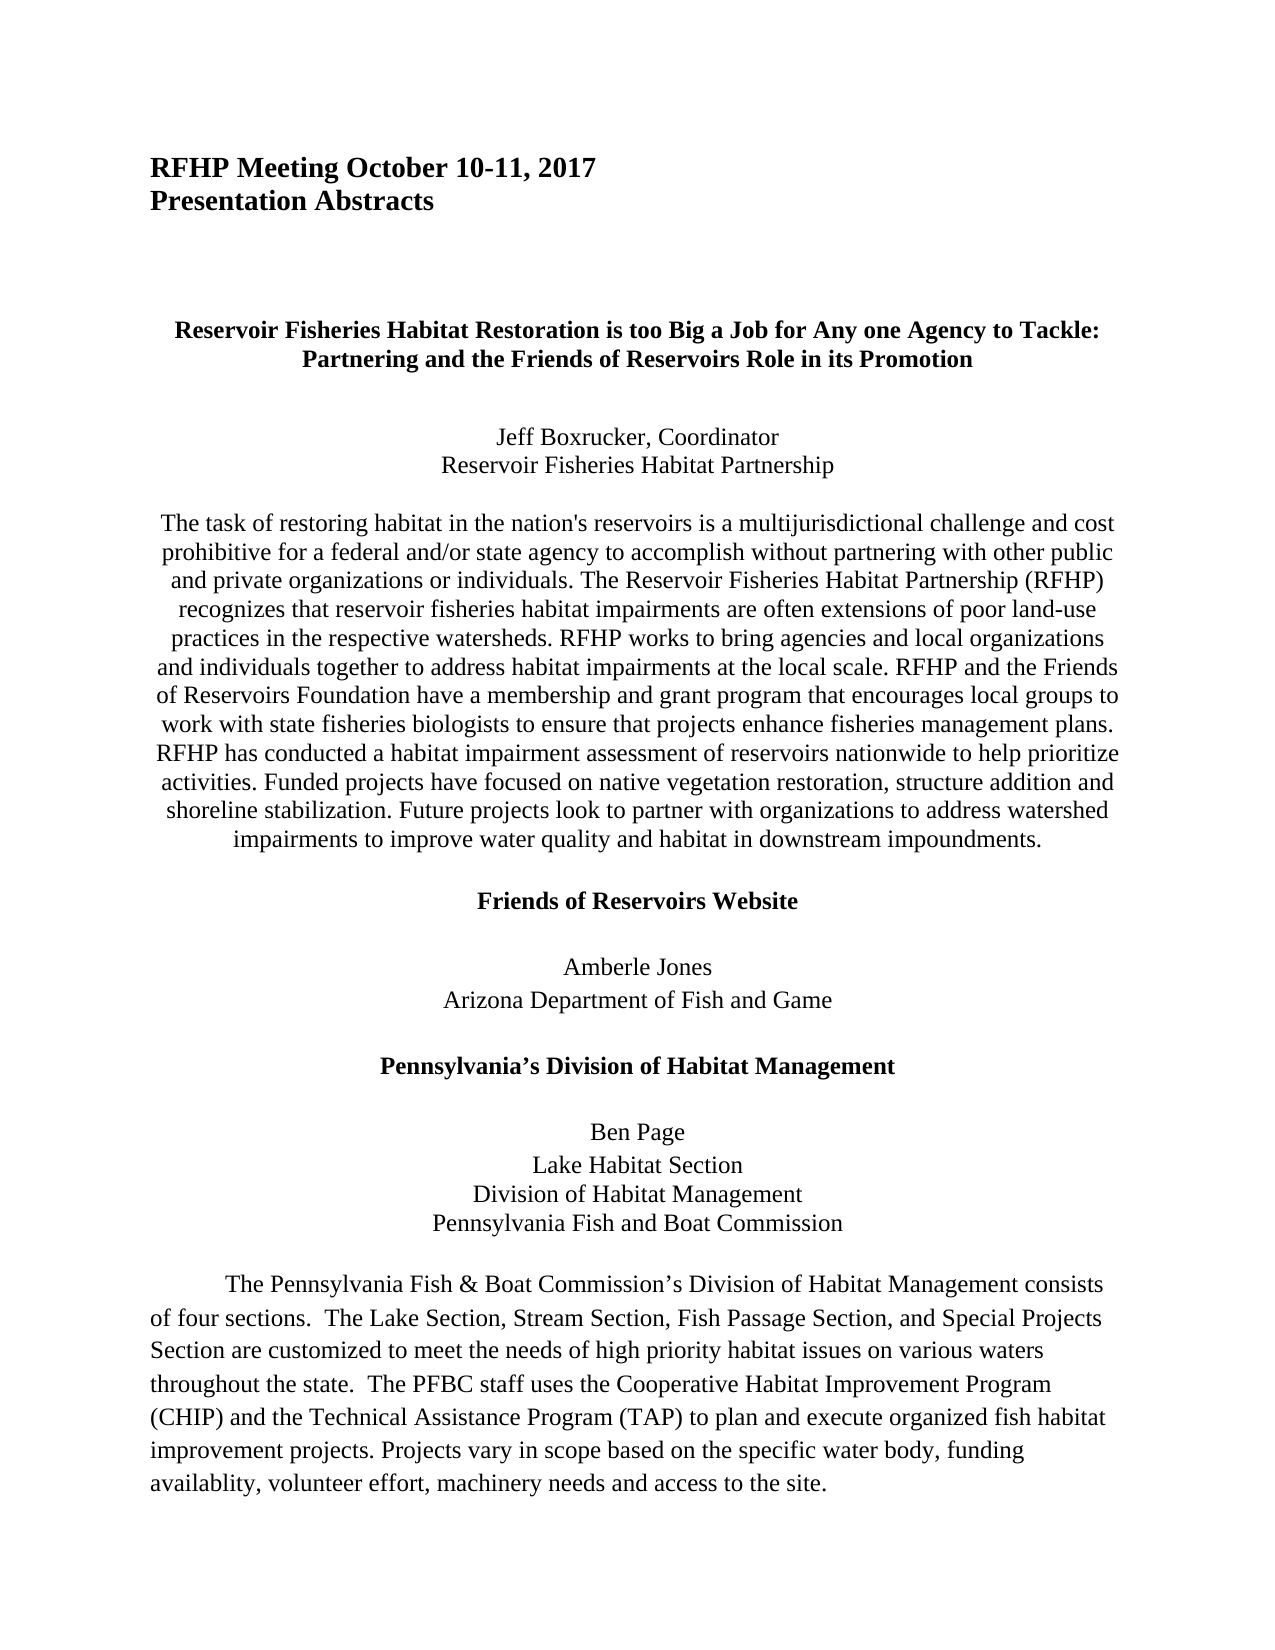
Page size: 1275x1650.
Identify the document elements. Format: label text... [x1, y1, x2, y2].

text Amberle Jones [150, 952, 1125, 981]
text Pennsylvania’s Division of Habitat Management [150, 1051, 1125, 1080]
text The Pennsylvania Fish & Boat Commission’s Division of Habitat Management consists of four sections. The Lake Section, Stream Section, Fish Passage Section, and Special Projects Section are customized to meet the needs of high priority habitat issues on various waters throughout the state. The PFBC staff uses the Cooperative Habitat Improvement Program (CHIP) and the Technical Assistance Program (TAP) to plan and execute organized fish habitat improvement projects. Projects vary in scope based on the specific water body, funding availablity, volunteer effort, machinery needs and access to the site. [150, 1269, 1125, 1496]
text Lake Habitat Section [150, 1150, 1125, 1179]
text Ben Page [150, 1117, 1125, 1146]
text Arizona Department of Fish and Game [150, 985, 1125, 1014]
text Presentation Abstracts [150, 183, 1125, 217]
text RFHP Meeting October 10-11, 2017 [150, 150, 1125, 183]
text Pennsylvania Fish and Boat Commission [150, 1208, 1125, 1237]
text Reservoir Fisheries Habitat Restoration is too Big a Job for Any one Agency to Tackle: Partnering and the Friends of Reservoirs Role in its Promotion [150, 316, 1125, 401]
text Jeff Boxrucker, Coordinator [150, 422, 1125, 451]
text Reservoir Fisheries Habitat Partnership The task of restoring habitat in the nation's reservoirs is a multijurisdictional challenge and cost prohibitive for a federal and/or state agency to accomplish without partnering with other public and private organizations or individuals. The Reservoir Fisheries Habitat Partnership (RFHP) recognizes that reservoir fisheries habitat impairments are often extensions of poor land-use practices in the respective watersheds. RFHP works to bring agencies and local organizations and individuals together to address habitat impairments at the local scale. RFHP and the Friends of Reservoirs Foundation have a membership and grant program that encourages local groups to work with state fisheries biologists to ensure that projects enhance fisheries management plans. RFHP has conducted a habitat impairment assessment of reservoirs nationwide to help prioritize activities. Funded projects have focused on native vegetation restoration, structure addition and shoreline stabilization. Future projects look to partner with organizations to address watershed impairments to improve water quality and habitat in downstream impoundments. [150, 451, 1125, 853]
text Friends of Reservoirs Website [150, 886, 1125, 915]
text Division of Habitat Management [150, 1179, 1125, 1208]
